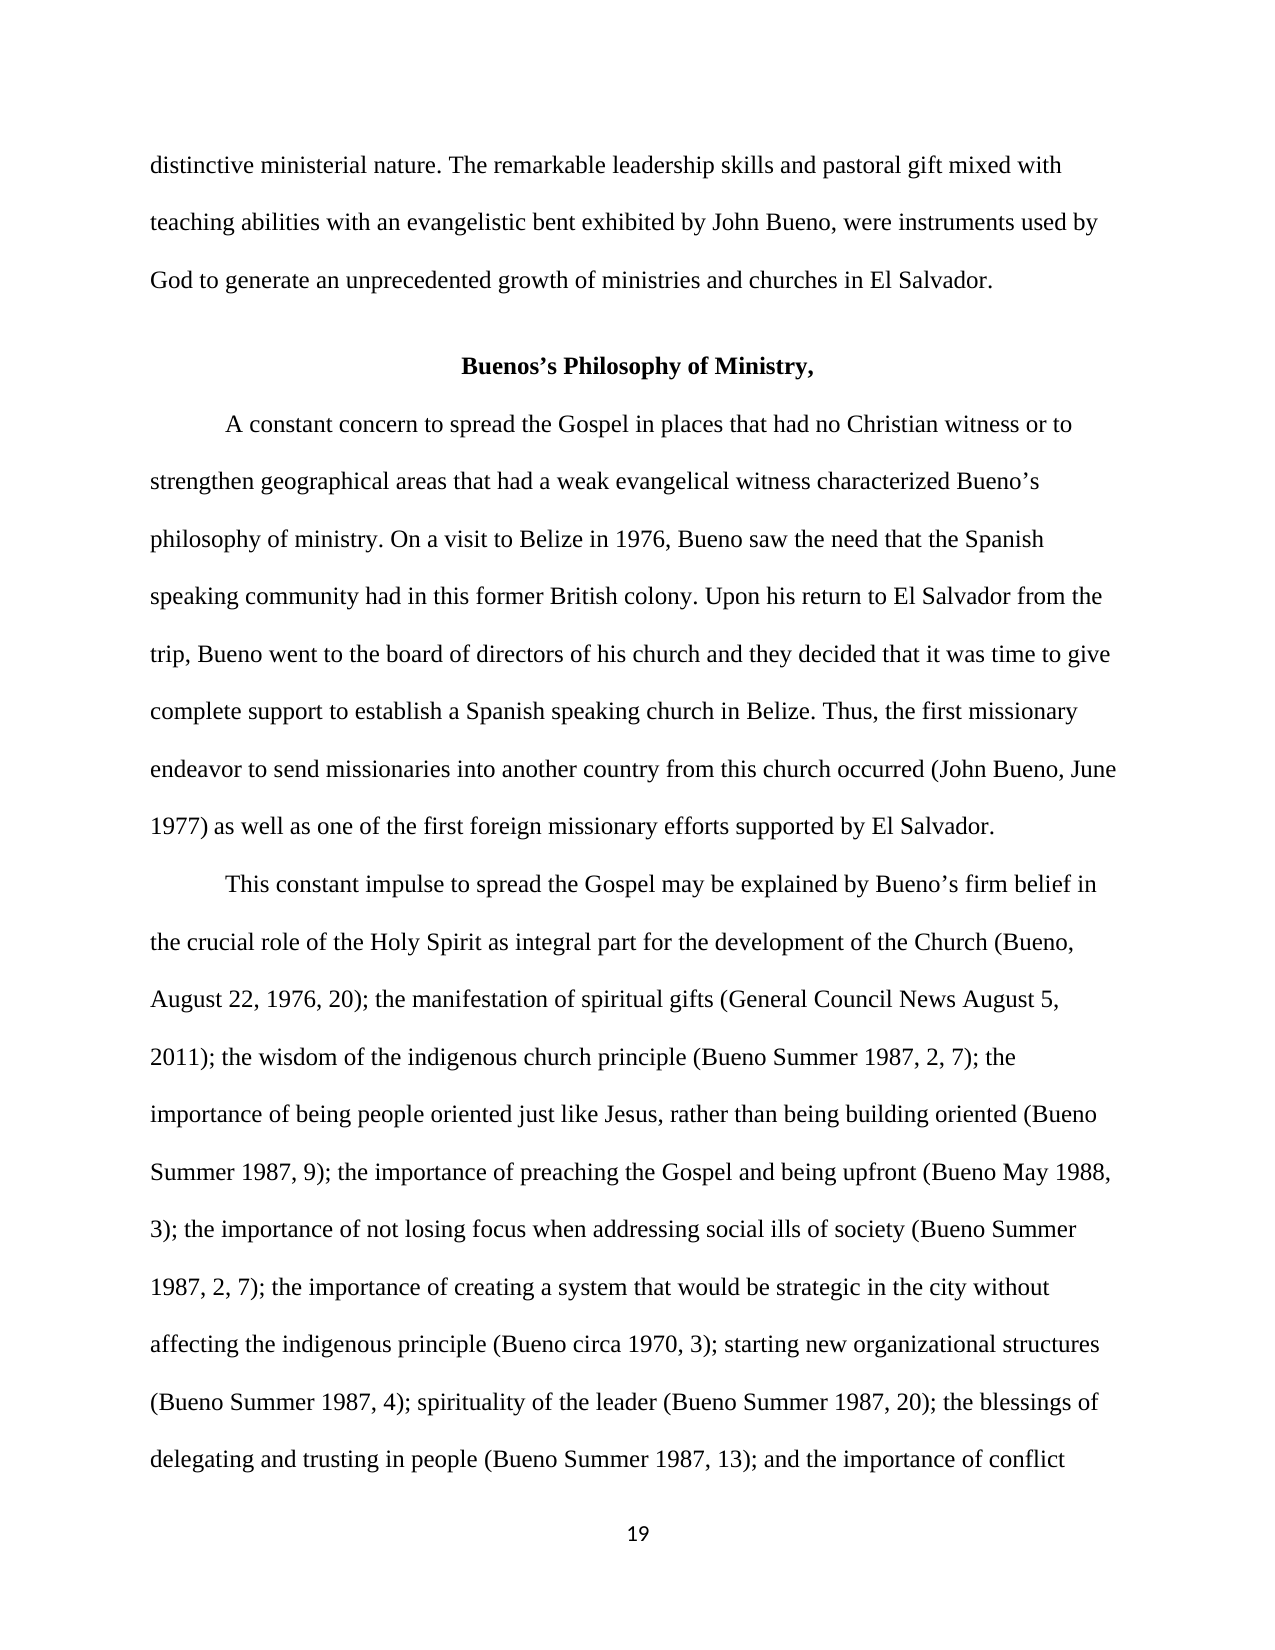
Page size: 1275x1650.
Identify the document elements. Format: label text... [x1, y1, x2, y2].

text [150, 869, 1125, 1473]
text Buenos’s Philosophy of Ministry, [150, 351, 1125, 380]
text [150, 150, 1125, 294]
text A constant concern to spread the Gospel in places that had no Christian witness or to strengthen geographical areas that had a weak evangelical witness characterized Bueno’s philosophy of ministry. On a visit to Belize in 1976, Bueno saw the need that the Spanish speaking community had in this former British colony. Upon his return to El Salvador from the trip, Bueno went to the board of directors of his church and they decided that it was time to give complete support to establish a Spanish speaking church in Belize. Thus, the first missionary endeavor to send missionaries into another country from this church occurred (John Bueno, June 1977) as well as one of the first foreign missionary efforts supported by El Salvador. [150, 409, 1125, 840]
